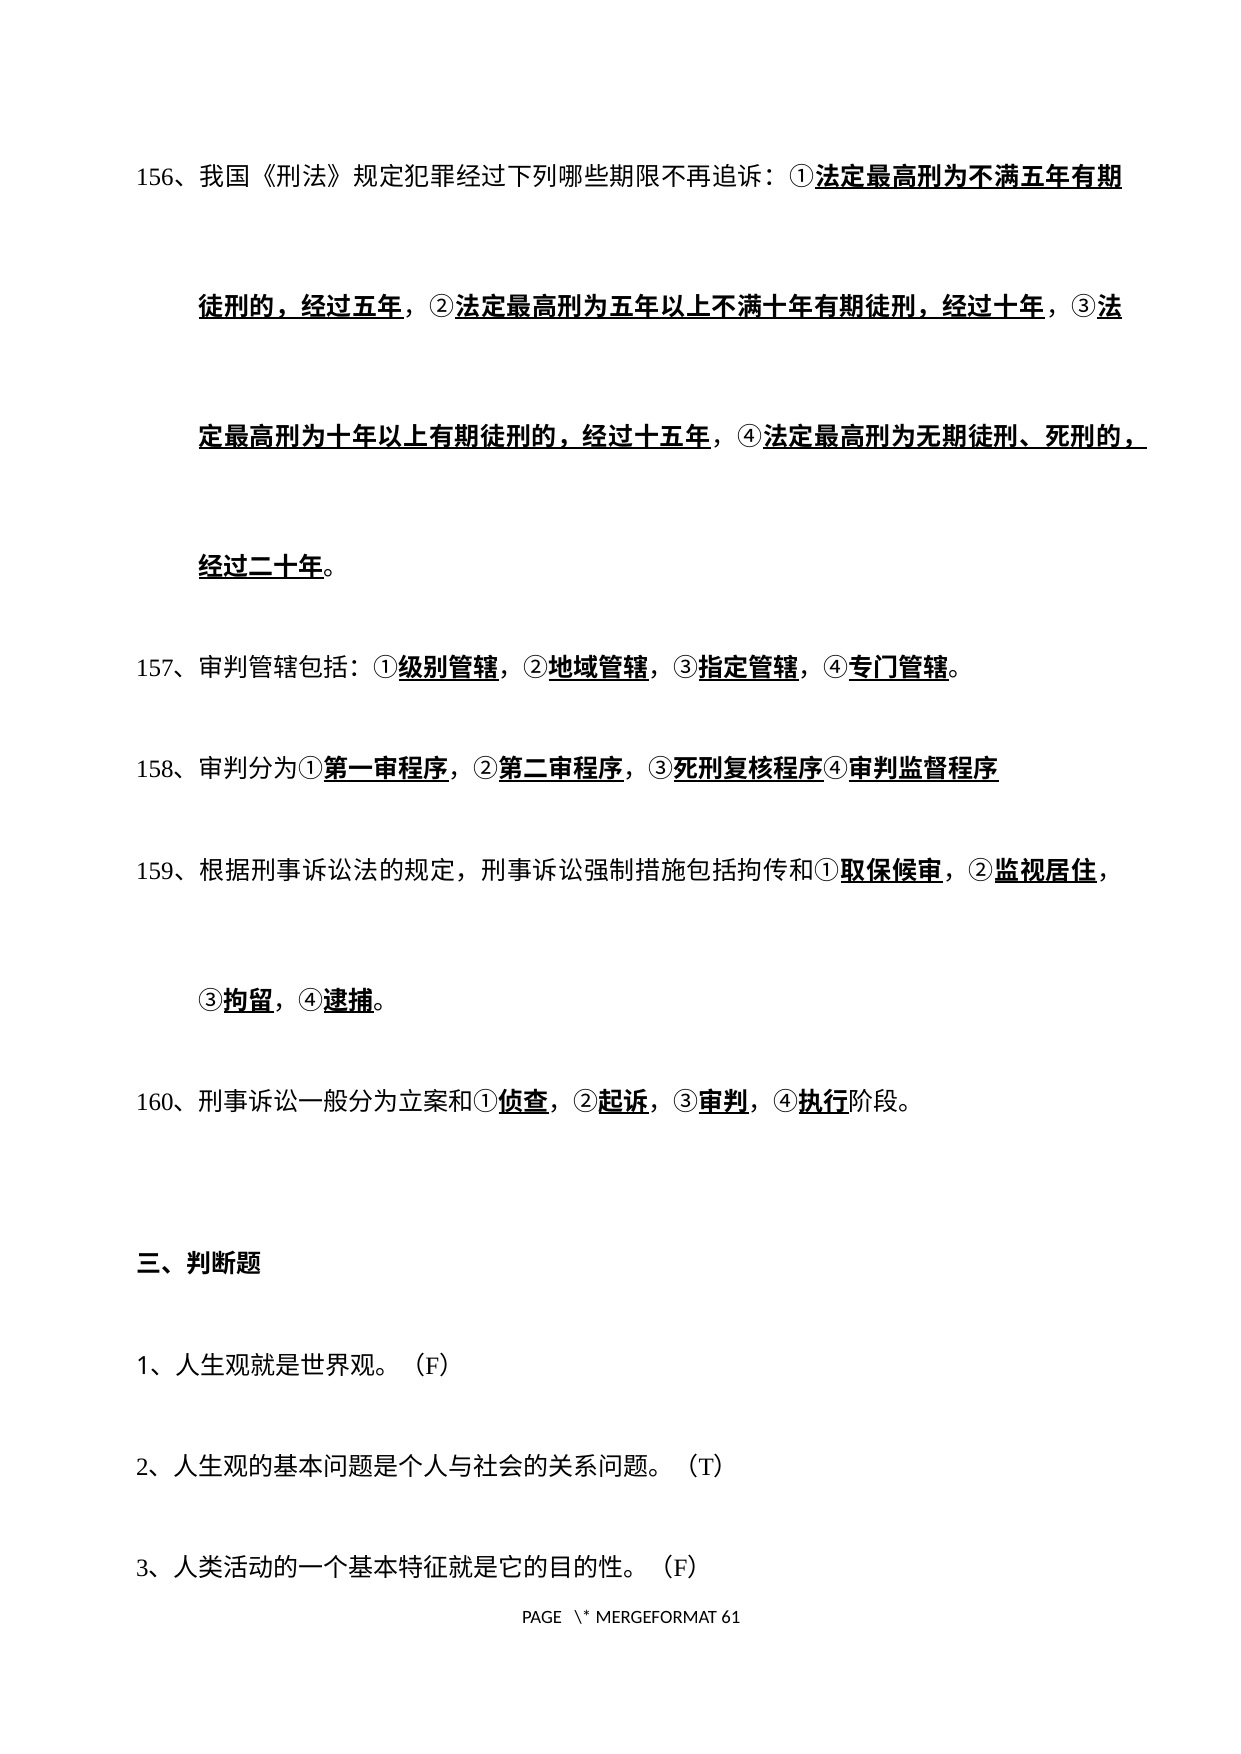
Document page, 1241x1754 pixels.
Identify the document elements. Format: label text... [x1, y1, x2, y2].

text 158、审判分为①第一审程序，②第二审程序，③死刑复核程序④审判监督程序 [136, 734, 1122, 799]
text 160、刑事诉讼一般分为立案和①侦查，②起诉，③审判，④执行阶段。 [136, 1067, 1122, 1132]
text 156、我国《刑法》规定犯罪经过下列哪些期限不再追诉：①法定最高刑为不满五年有期徒刑的，经过五年，②法定最高刑为五年以上不满十年有期徒刑，经过十年，③法定最高刑为十年以上有期徒刑的，经过十五年，④法定最高刑为无期徒刑、死刑的，经过二十年。 [136, 142, 1122, 597]
text 三、判断题 [136, 1229, 1122, 1294]
text 159、根据刑事诉讼法的规定，刑事诉讼强制措施包括拘传和①取保候审，②监视居住，③拘留，④逮捕。 [136, 836, 1122, 1031]
text 1、人生观就是世界观。（F） [136, 1331, 1122, 1396]
text 157、审判管辖包括：①级别管辖，②地域管辖，③指定管辖，④专门管辖。 [136, 633, 1122, 698]
text 3、人类活动的一个基本特征就是它的目的性。（F） [136, 1533, 1122, 1598]
text 2、人生观的基本问题是个人与社会的关系问题。（T） [136, 1432, 1122, 1497]
